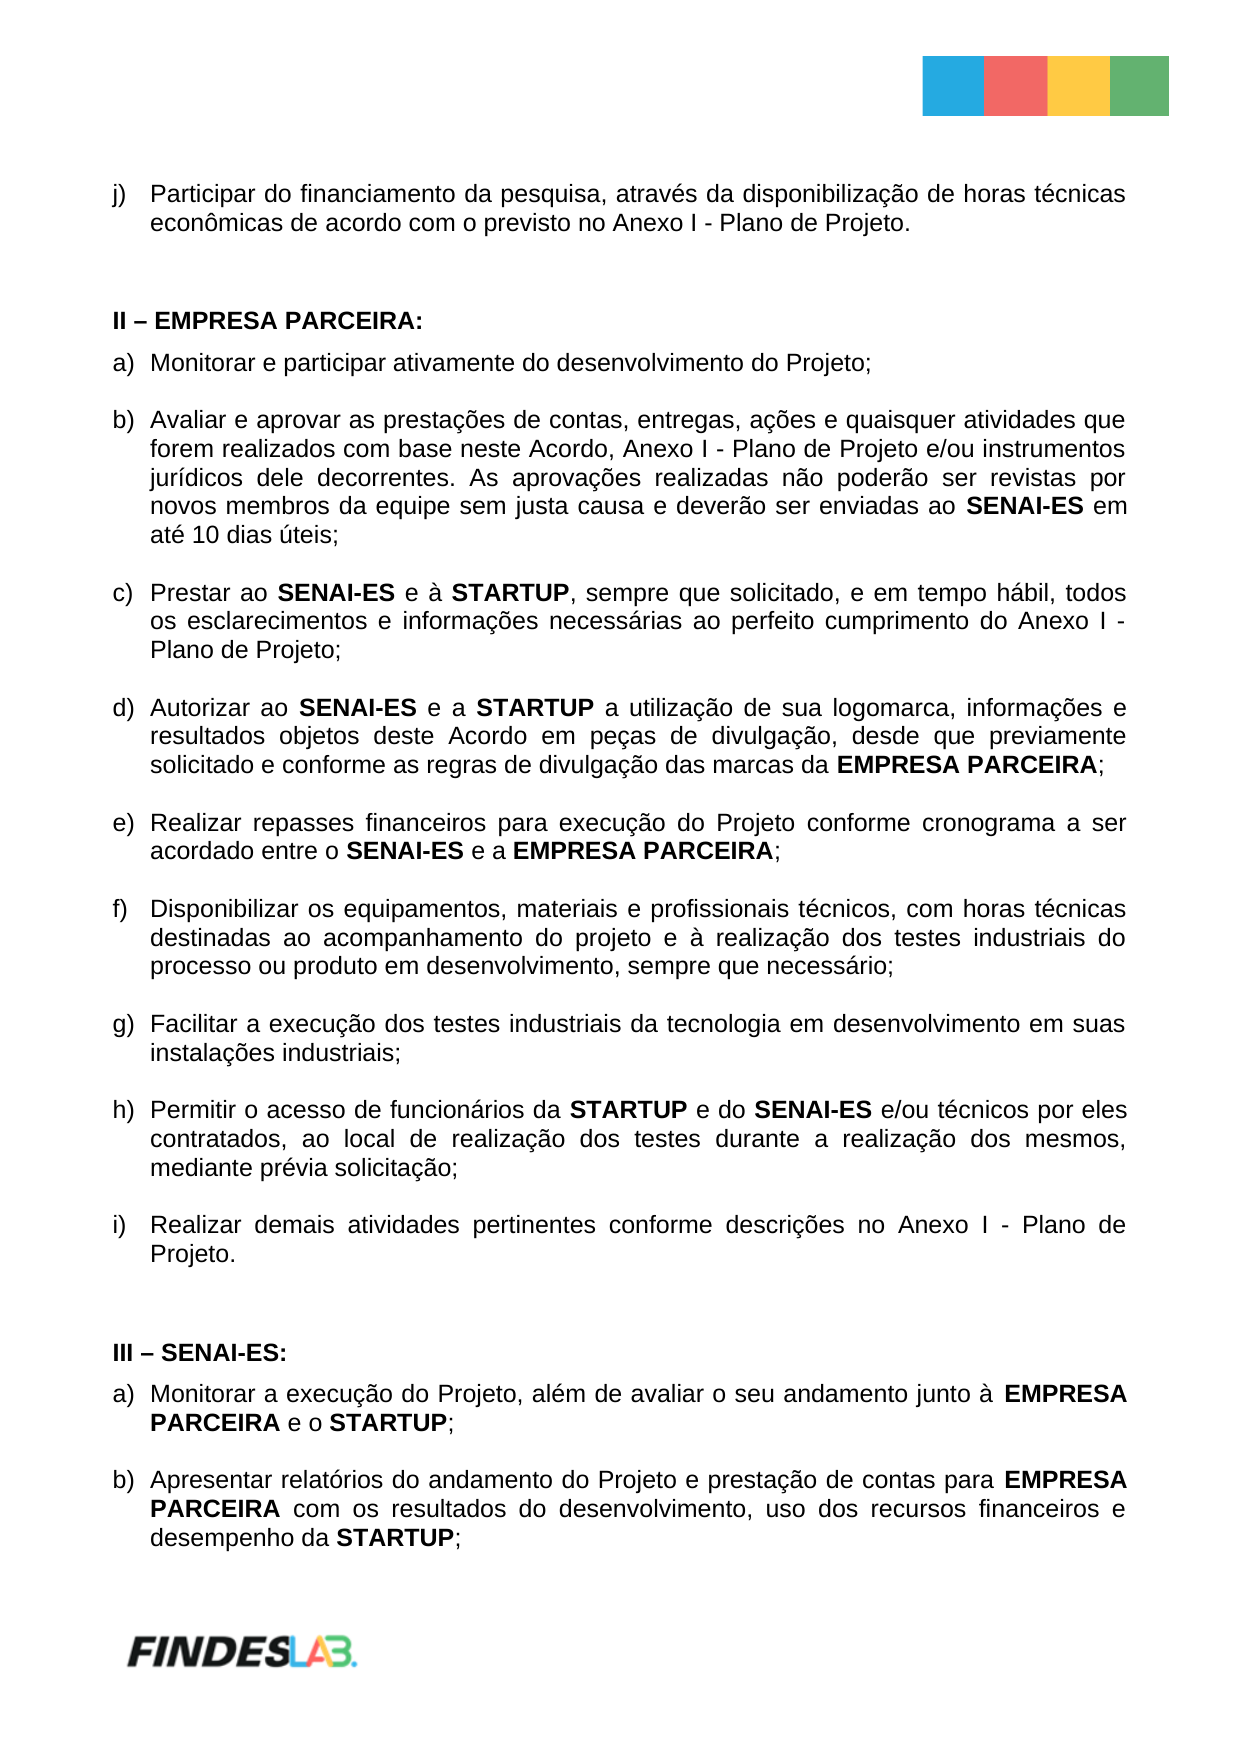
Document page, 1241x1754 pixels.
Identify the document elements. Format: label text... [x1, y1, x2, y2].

picture [112, 1619, 374, 1682]
list Apresentar relatórios do andamento do Projeto e prestação de contas para EMPRESA PARCEIRA com os resultados do desenvolvimento, uso dos recursos financeiros e desempenho da STARTUP; [112, 1465, 1128, 1551]
text II – EMPRESA PARCEIRA: [112, 306, 1128, 335]
picture [922, 56, 1169, 116]
list Facilitar a execução dos testes industriais da tecnologia em desenvolvimento em suas instalações industriais; [112, 1009, 1128, 1066]
list Disponibilizar os equipamentos, materiais e profissionais técnicos, com horas técnicas destinadas ao acompanhamento do projeto e à realização dos testes industriais do processo ou produto em desenvolvimento, sempre que necessário; [112, 894, 1128, 980]
list Monitorar a execução do Projeto, além de avaliar o seu andamento junto à EMPRESA PARCEIRA e o STARTUP; [112, 1379, 1128, 1436]
list Permitir o acesso de funcionários da STARTUP e do SENAI-ES e/ou técnicos por eles contratados, ao local de realização dos testes durante a realização dos mesmos, mediante prévia solicitação; [112, 1095, 1128, 1181]
list Monitorar e participar ativamente do desenvolvimento do Projeto; [112, 347, 1128, 376]
list Prestar ao SENAI-ES e à STARTUP, sempre que solicitado, e em tempo hábil, todos os esclarecimentos e informações necessárias ao perfeito cumprimento do Anexo I - Plano de Projeto; [112, 577, 1128, 664]
list Autorizar ao SENAI-ES e a STARTUP a utilização de sua logomarca, informações e resultados objetos deste Acordo em peças de divulgação, desde que previamente solicitado e conforme as regras de divulgação das marcas da EMPRESA PARCEIRA; [112, 692, 1128, 779]
list Participar do financiamento da pesquisa, através da disponibilização de horas técnicas econômicas de acordo com o previsto no Anexo I - Plano de Projeto. [112, 179, 1128, 236]
list Avaliar e aprovar as prestações de contas, entregas, ações e quaisquer atividades que forem realizados com base neste Acordo, Anexo I - Plano de Projeto e/ou instrumentos jurídicos dele decorrentes. As aprovações realizadas não poderão ser revistas por novos membros da equipe sem justa causa e deverão ser enviadas ao SENAI-ES em até 10 dias úteis; [112, 405, 1128, 549]
list Realizar demais atividades pertinentes conforme descrições no Anexo I - Plano de Projeto. [112, 1210, 1128, 1267]
list Realizar repasses financeiros para execução do Projeto conforme cronograma a ser acordado entre o SENAI-ES e a EMPRESA PARCEIRA; [112, 807, 1128, 865]
text III – SENAI-ES: [112, 1337, 1128, 1366]
